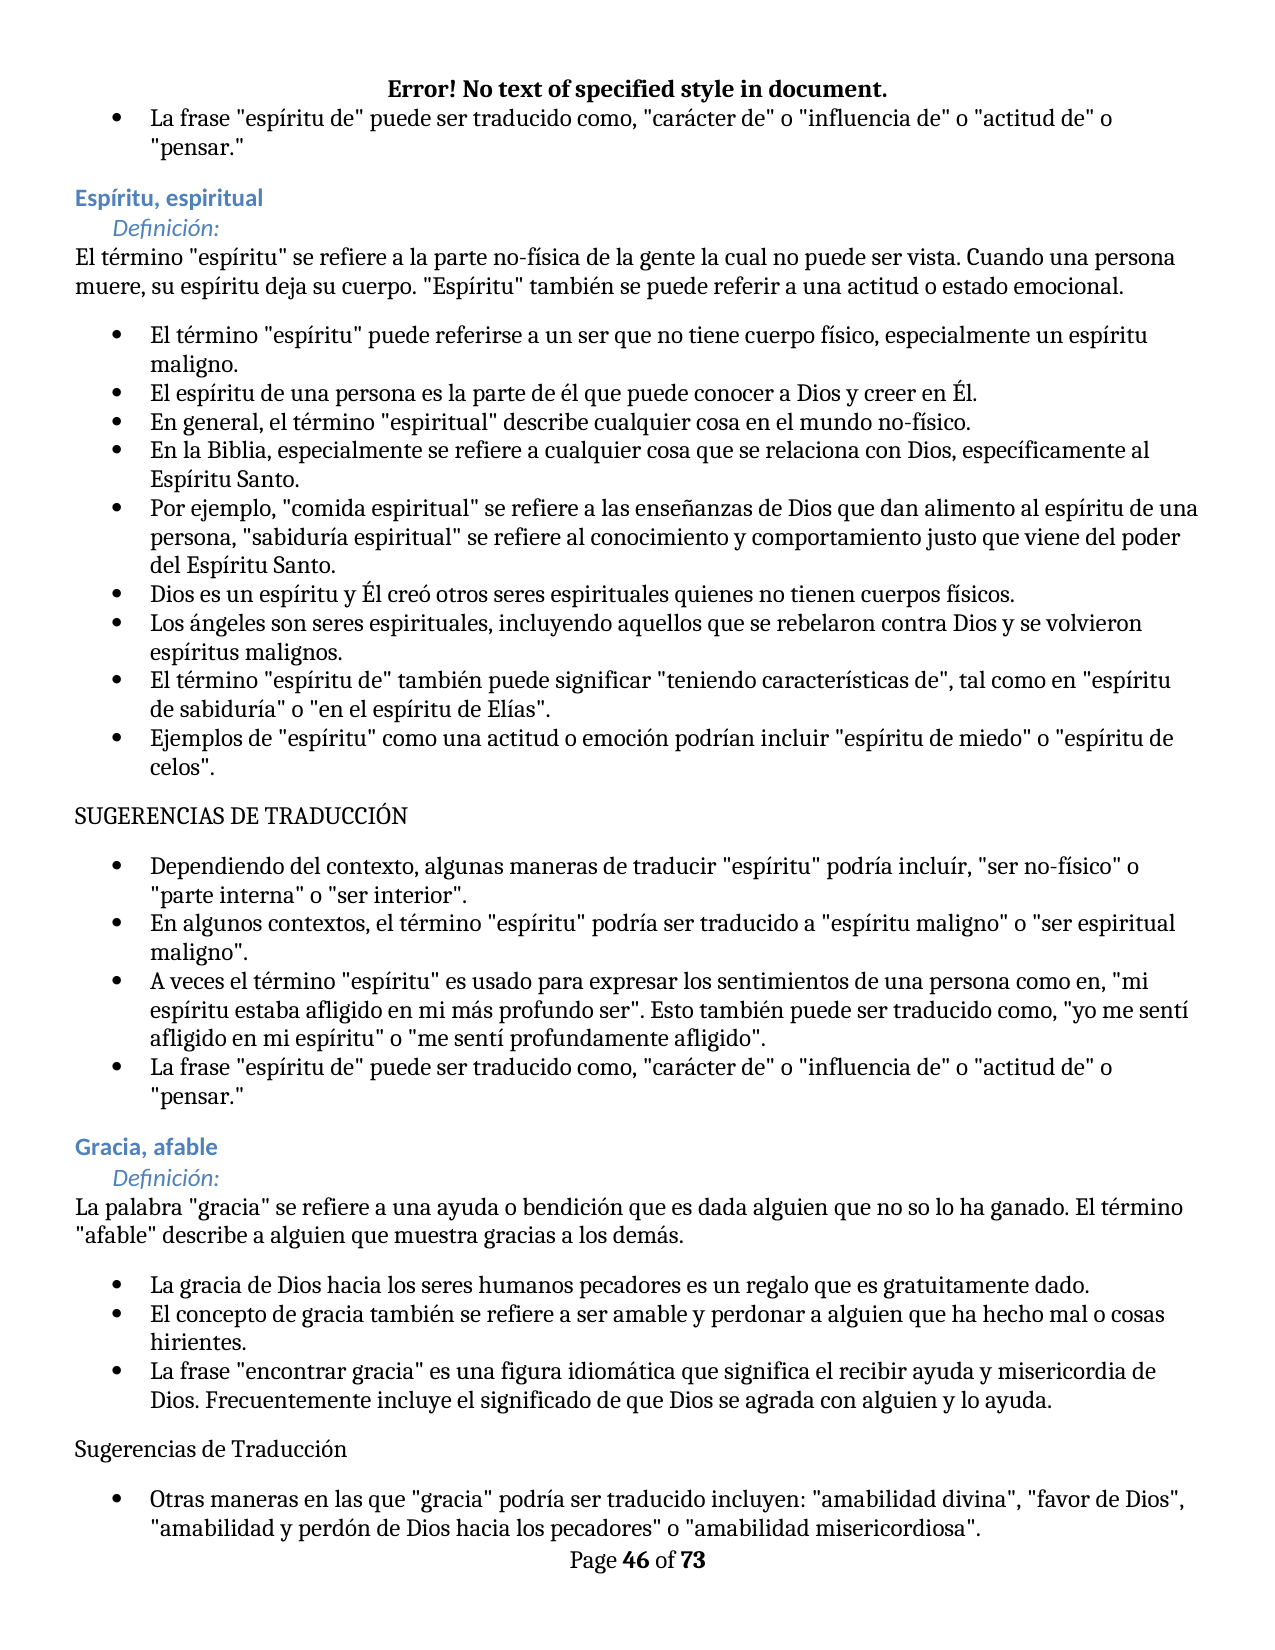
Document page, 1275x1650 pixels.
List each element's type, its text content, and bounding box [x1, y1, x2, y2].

text SUGERENCIAS DE TRADUCCIÓN [75, 802, 1200, 831]
text Sugerencias de Traducción [75, 1435, 1200, 1464]
list Otras maneras en las que "gracia" podría ser traducido incluyen: "amabilidad divina", "favor de Dios", "amabilidad y perdón de Dios hacia los pecadores" o "amabilidad misericordiosa". [112, 1485, 1200, 1542]
list Dependiendo del contexto, algunas maneras de traducir "espíritu" podría incluír, "ser no-físico" o "parte interna" o "ser interior". [112, 852, 1200, 909]
list Los ángeles son seres espirituales, incluyendo aquellos que se rebelaron contra Dios y se volvieron espíritus malignos. [112, 609, 1200, 666]
list La frase "espíritu de" puede ser traducido como, "carácter de" o "influencia de" o "actitud de" o "pensar." [112, 104, 1200, 161]
list En general, el término "espiritual" describe cualquier cosa en el mundo no-físico. [112, 408, 1200, 436]
list Dios es un espíritu y Él creó otros seres espirituales quienes no tienen cuerpos físicos. [112, 580, 1200, 609]
subtitle Definición: [75, 213, 1200, 243]
subtitle Definición: [75, 1162, 1200, 1192]
list Ejemplos de "espíritu" como una actitud o emoción podrían incluir "espíritu de miedo" o "espíritu de celos". [112, 724, 1200, 781]
list En algunos contextos, el término "espíritu" podría ser traducido a "espíritu maligno" o "ser espiritual maligno". [112, 909, 1200, 967]
list El concepto de gracia también se refiere a ser amable y perdonar a alguien que ha hecho mal o cosas hirientes. [112, 1299, 1200, 1357]
list Por ejemplo, "comida espiritual" se refiere a las enseñanzas de Dios que dan alimento al espíritu de una persona, "sabiduría espiritual" se refiere al conocimiento y comportamiento justo que viene del poder del Espíritu Santo. [112, 494, 1200, 580]
list A veces el término "espíritu" es usado para expresar los sentimientos de una persona como en, "mi espíritu estaba afligido en mi más profundo ser". Esto también puede ser traducido como, "yo me sentí afligido en mi espíritu" o "me sentí profundamente afligido". [112, 967, 1200, 1053]
subtitle Gracia, afable [75, 1131, 1200, 1162]
list La gracia de Dios hacia los seres humanos pecadores es un regalo que es gratuitamente dado. [112, 1271, 1200, 1299]
subtitle Espíritu, espiritual [75, 182, 1200, 213]
list El término "espíritu" puede referirse a un ser que no tiene cuerpo físico, especialmente un espíritu maligno. [112, 321, 1200, 379]
text El término "espíritu" se refiere a la parte no-física de la gente la cual no puede ser vista. Cuando una persona muere, su espíritu deja su cuerpo. "Espíritu" también se puede referir a una actitud o estado emocional. [75, 243, 1200, 301]
list El espíritu de una persona es la parte de él que puede conocer a Dios y creer en Él. [112, 379, 1200, 408]
list En la Biblia, especialmente se refiere a cualquier cosa que se relaciona con Dios, específicamente al Espíritu Santo. [112, 436, 1200, 494]
list El término "espíritu de" también puede significar "teniendo características de", tal como en "espíritu de sabiduría" o "en el espíritu de Elías". [112, 666, 1200, 724]
list La frase "espíritu de" puede ser traducido como, "carácter de" o "influencia de" o "actitud de" o "pensar." [112, 1053, 1200, 1111]
